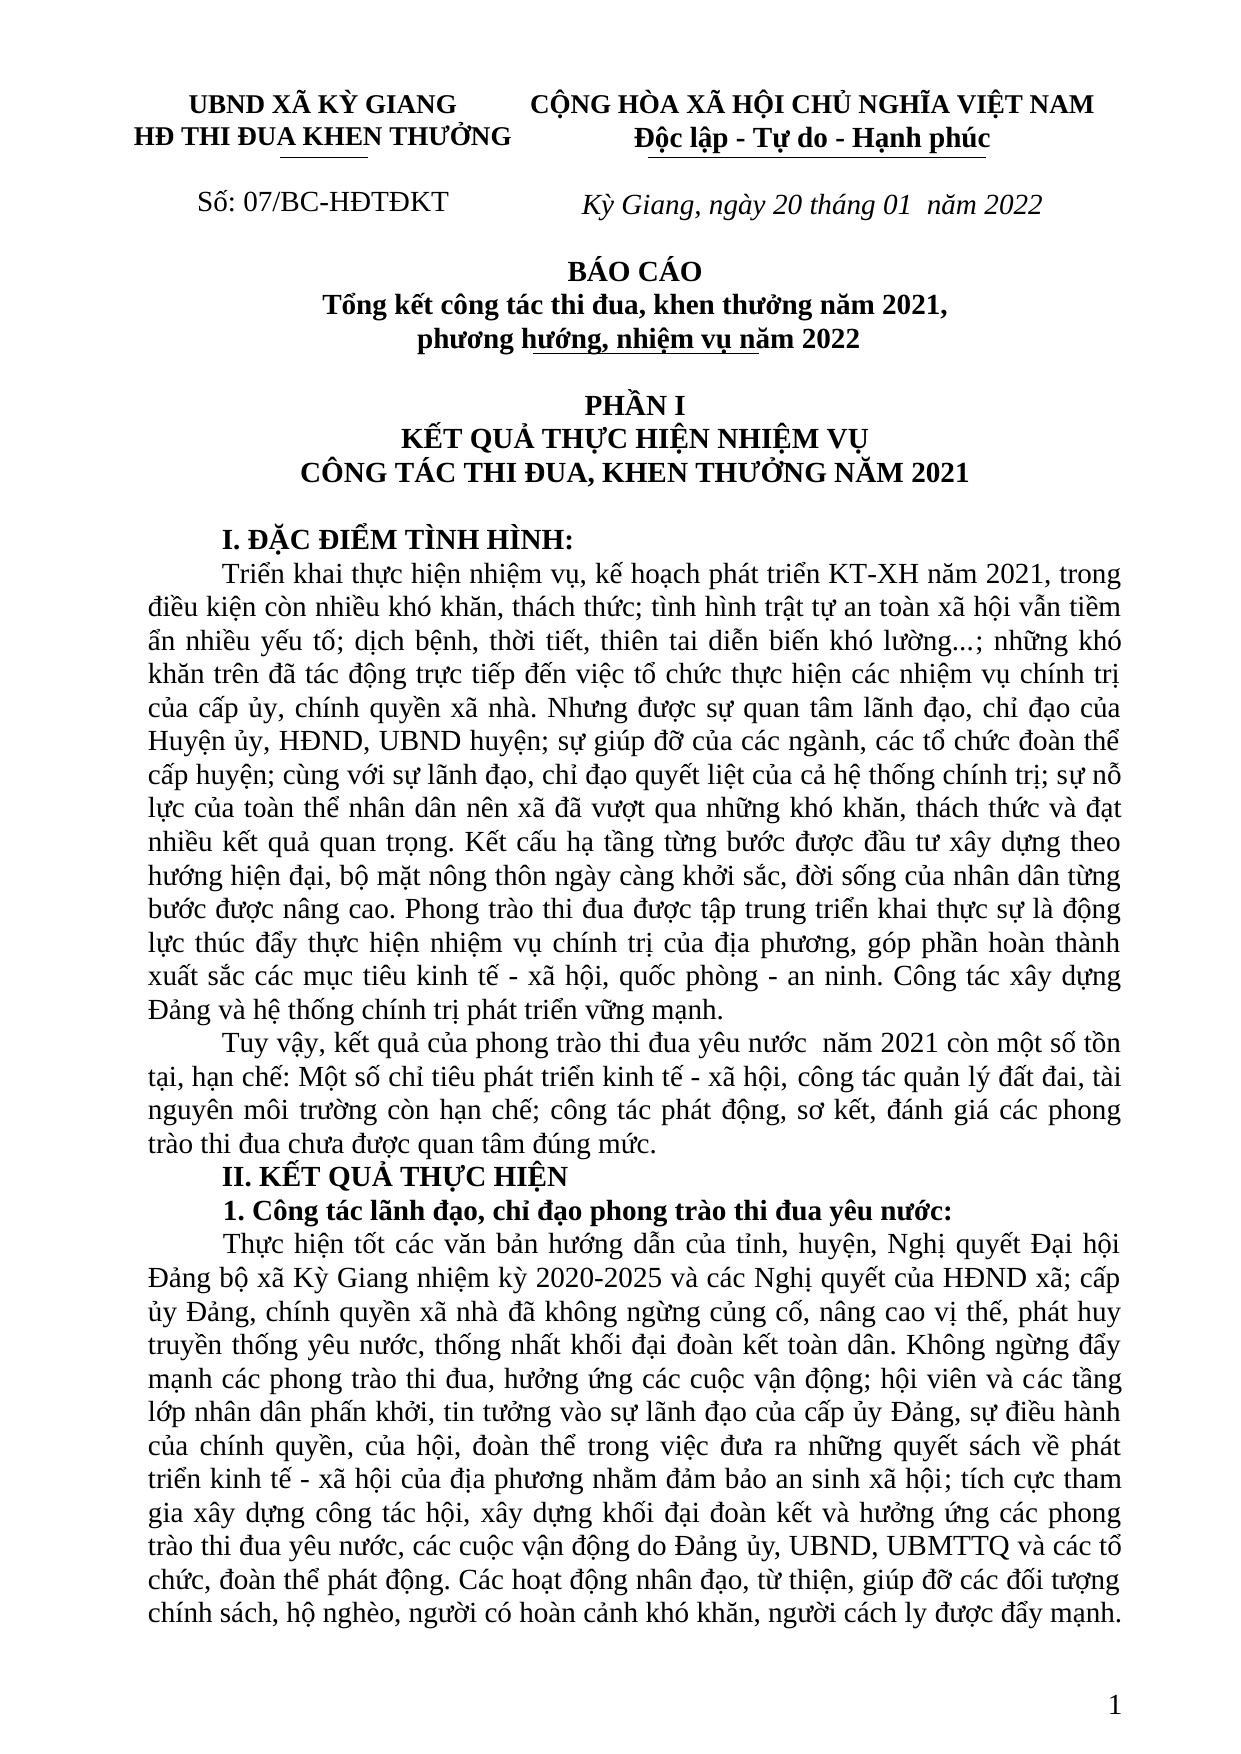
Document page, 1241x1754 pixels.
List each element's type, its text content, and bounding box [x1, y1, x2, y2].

text Tuy vậy, kết quả của phong trào thi đua yêu nước năm 2021 còn một số tồn tại, hạn chế: Một số chỉ tiêu phát triển kinh tế - xã hội, công tác quản lý đất đai, tài nguyên môi trường còn hạn chế; công tác phát động, sơ kết, đánh giá các phong trào thi đua chưa được quan tâm đúng mức. [148, 1025, 1122, 1159]
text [148, 1294, 1122, 1629]
text KẾT QUẢ THỰC HIỆN NHIỆM VỤ [148, 422, 1122, 455]
text PHẦN I [148, 388, 1122, 422]
table_header UBND XÃ KỲ GIANG HĐ THI ĐUA KHEN THƯỞNG Số: 07/BC-HĐTĐKT [129, 89, 517, 220]
text Triển khai thực hiện nhiệm vụ, kế hoạch phát triển KT-XH năm 2021, trong điều kiện còn nhiều khó khăn, thách thức; tình hình trật tự an toàn xã hội vẫn tiềm ẩn nhiều yếu tố; dịch bệnh, thời tiết, thiên tai diễn biến khó lường...; những khó khăn trên đã tác động trực tiếp đến việc tổ chức thực hiện các nhiệm vụ chính trị của cấp ủy, chính quyền xã nhà. Nhưng được sự quan tâm lãnh đạo, chỉ đạo của Huyện ủy, HĐND, UBND huyện; sự giúp đỡ của các ngành, các tổ chức đoàn thể cấp huyện; cùng với sự lãnh đạo, chỉ đạo quyết liệt của cả hệ thống chính trị; sự nỗ lực của toàn thể nhân dân nên xã đã vượt qua những khó khăn, thách thức và đạt nhiều kết quả quan trọng. Kết cấu hạ tầng từng bước được đầu tư xây dựng theo hướng hiện đại, bộ mặt nông thôn ngày càng khởi sắc, đời sống của nhân dân từng bước được nâng cao. Phong trào thi đua được tập trung triển khai thực sự là động lực thúc đẩy thực hiện nhiệm vụ chính trị của địa phương, góp phần hoàn thành xuất sắc các mục tiêu kinh tế - xã hội, quốc phòng - an ninh. Công tác xây dựng Đảng và hệ thống chính trị phát triển vững mạnh. [148, 556, 1122, 1025]
text 1. Công tác lãnh đạo, chỉ đạo phong trào thi đua yêu nước: [148, 1193, 1122, 1227]
text BÁO CÁO [148, 254, 1122, 287]
table_header CỘNG HÒA XÃ HỘI CHỦ NGHĨA VIỆT NAM Độc lập - Tự do - Hạnh phúc Kỳ Giang, ngày 20 tháng 01 năm 2022 [517, 89, 1107, 220]
text CÔNG TÁC THI ĐUA, KHEN THƯỞNG NĂM 2021 [148, 455, 1122, 489]
text Tổng kết công tác thi đua, khen thưởng năm 2021, [148, 287, 1122, 321]
text I. ĐẶC ĐIỂM TÌNH HÌNH: [148, 522, 1122, 556]
text phương hướng, nhiệm vụ năm 2022 [148, 321, 1122, 354]
text II. KẾT QUẢ THỰC HIỆN [148, 1159, 1122, 1193]
